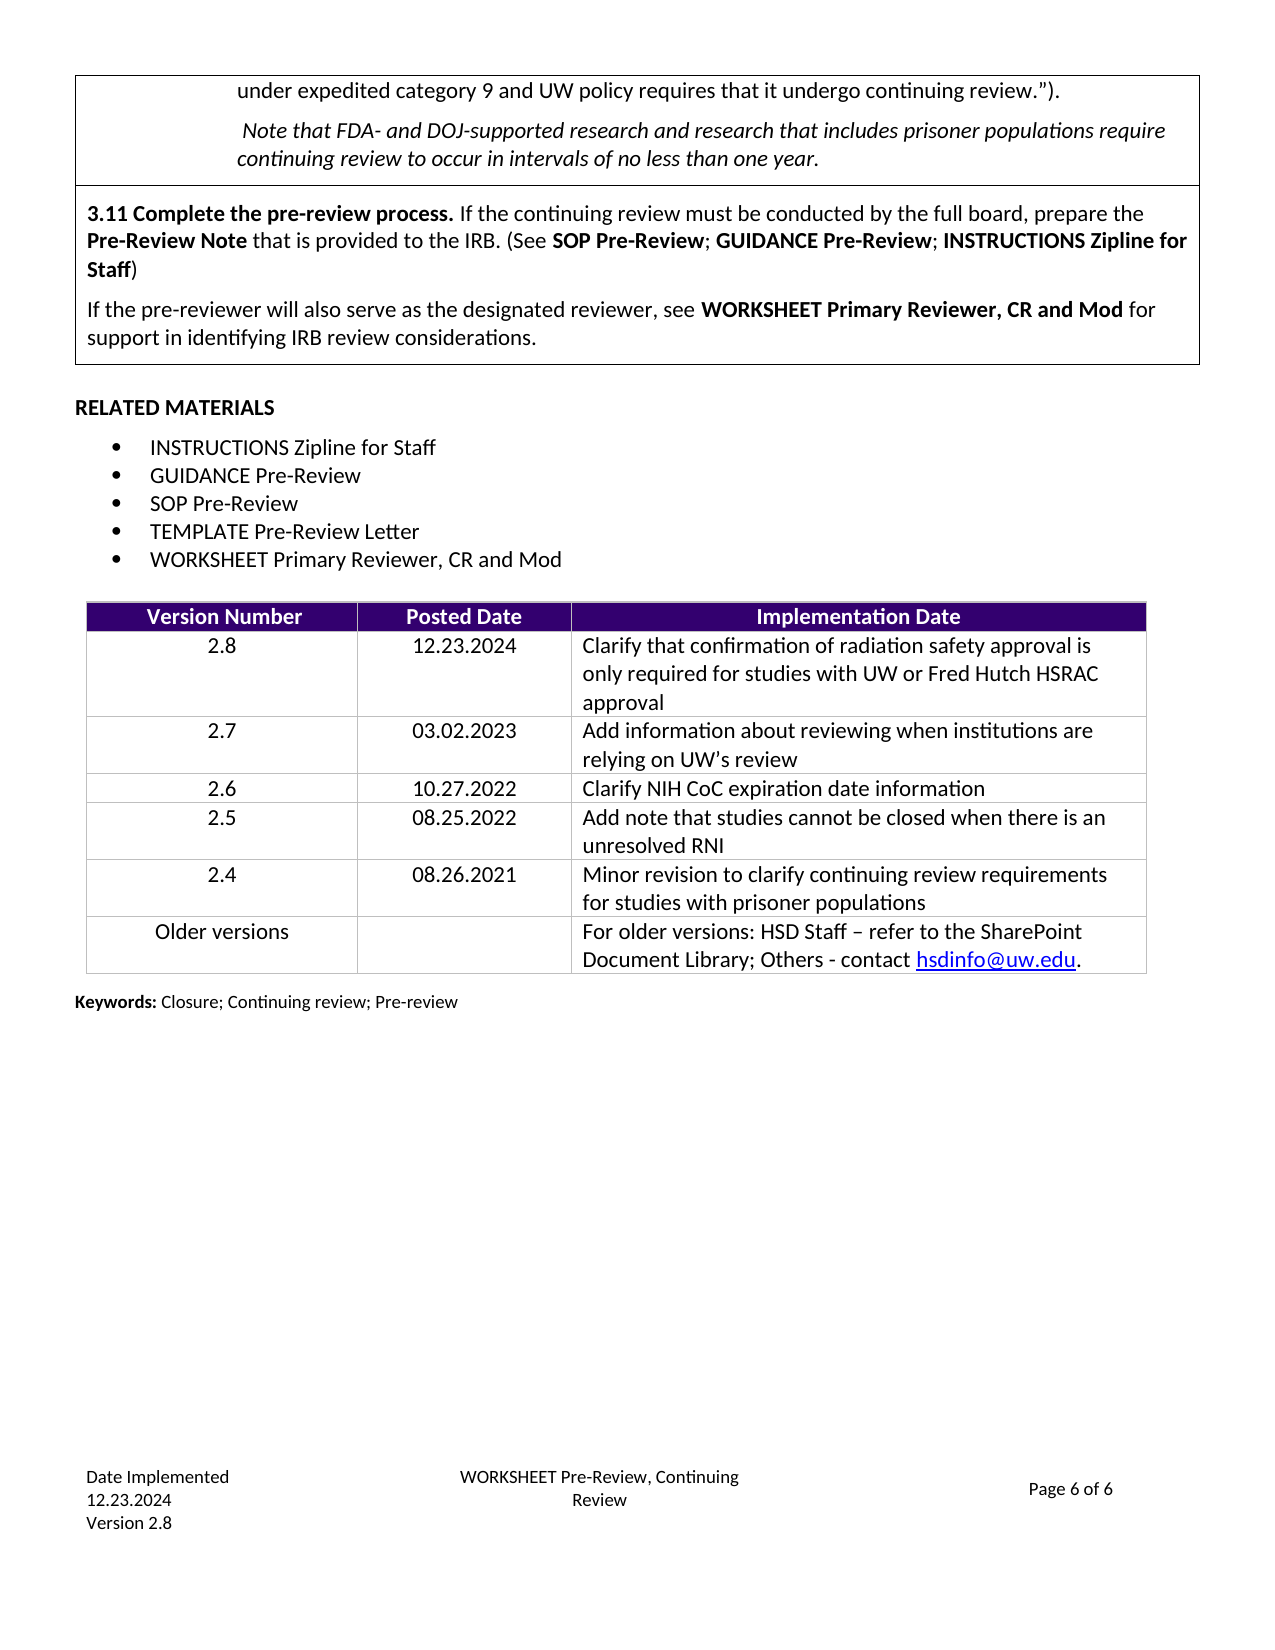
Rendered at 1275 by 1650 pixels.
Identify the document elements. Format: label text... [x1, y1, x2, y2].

table_cell 03.02.2023 [358, 717, 571, 773]
table_header Version Number [87, 603, 357, 631]
table_cell Add information about reviewing when institutions are relying on UW’s review [572, 717, 1146, 773]
table_cell Add note that studies cannot be closed when there is an unresolved RNI [572, 803, 1146, 859]
table_cell 2.4 [87, 860, 357, 916]
list INSTRUCTIONS Zipline for Staff [112, 433, 1200, 461]
table_cell [358, 917, 571, 973]
list SOP Pre-Review [112, 489, 1200, 517]
table_cell 08.25.2022 [358, 803, 571, 859]
table_cell 12.23.2024 [358, 632, 571, 716]
list TEMPLATE Pre-Review Letter [112, 517, 1200, 545]
table_cell For older versions: HSD Staff – refer to the SharePoint Document Library; Others - contact hsdinfo@uw.edu. [572, 917, 1146, 973]
table_cell 2.7 [87, 717, 357, 773]
table_cell 2.6 [87, 774, 357, 802]
table_cell 10.27.2022 [358, 774, 571, 802]
table_cell 3.11 Complete the pre-review process. If the continuing review must be conducted by the full board, prepare the Pre-Review Note that is provided to the IRB. (See SOP Pre-Review; GUIDANCE Pre-Review; INSTRUCTIONS Zipline for Staff) If the pre-reviewer will also serve as the designated reviewer, see WORKSHEET Primary Reviewer, CR and Mod for support in identifying IRB review considerations. [76, 186, 1199, 364]
table_cell Older versions [87, 917, 357, 973]
table_cell Minor revision to clarify continuing review requirements for studies with prisoner populations [572, 860, 1146, 916]
table_header Posted Date [358, 603, 571, 631]
table_cell 2.8 [87, 632, 357, 716]
table_header Implementation Date [572, 603, 1146, 631]
table_cell 2.5 [87, 803, 357, 859]
text Keywords: Closure; Continuing review; Pre-review [75, 991, 1200, 1014]
text RELATED MATERIALS [75, 393, 1200, 421]
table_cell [76, 76, 1199, 185]
table_cell 08.26.2021 [358, 860, 571, 916]
list WORKSHEET Primary Reviewer, CR and Mod [112, 545, 1200, 573]
table_cell Clarify that confirmation of radiation safety approval is only required for studies with UW or Fred Hutch HSRAC approval [572, 632, 1146, 716]
list GUIDANCE Pre-Review [112, 461, 1200, 489]
table_cell Clarify NIH CoC expiration date information [572, 774, 1146, 802]
